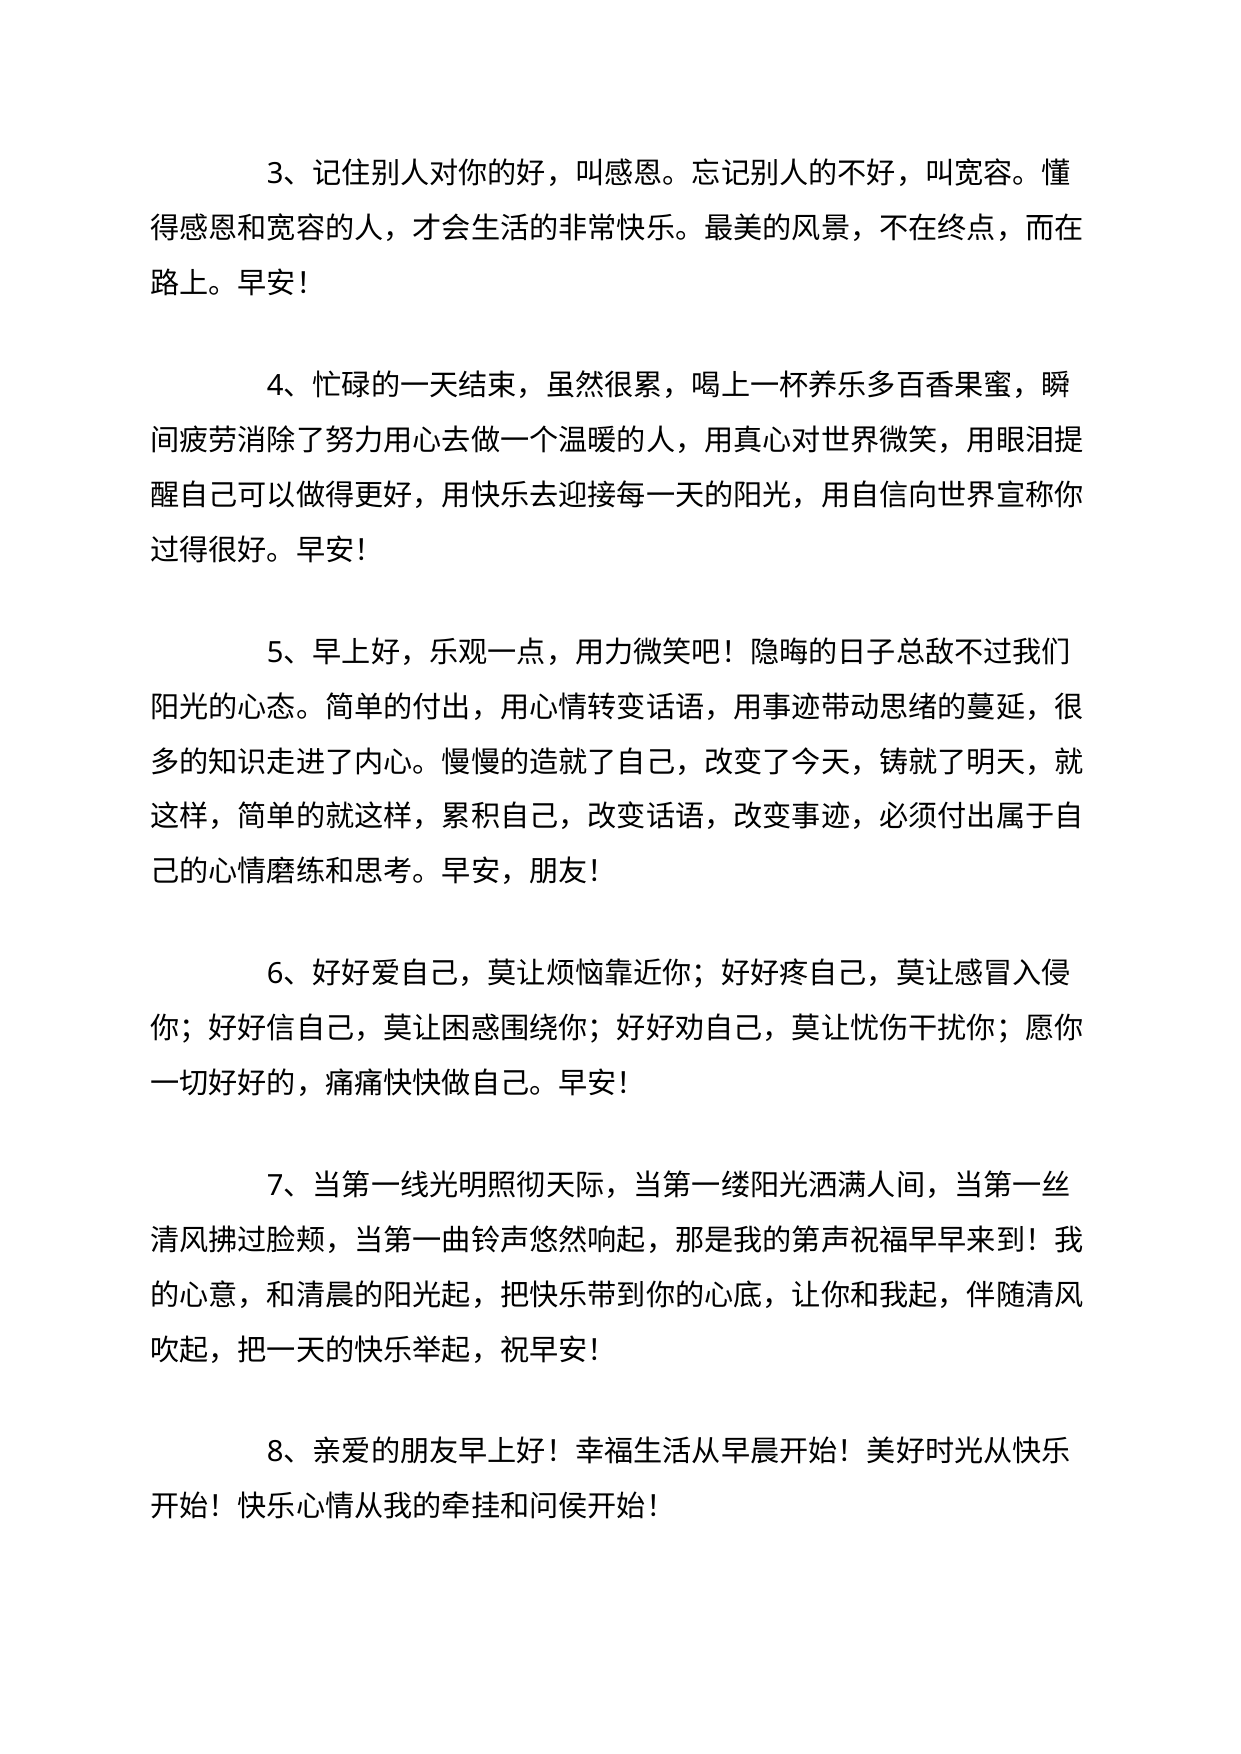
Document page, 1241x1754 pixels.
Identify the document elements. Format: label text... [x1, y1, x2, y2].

text 3、记住别人对你的好，叫感恩。忘记别人的不好，叫宽容。懂得感恩和宽容的人，才会生活的非常快乐。最美的风景，不在终点，而在路上。早安！ [150, 150, 1090, 302]
text 6、好好爱自己，莫让烦恼靠近你；好好疼自己，莫让感冒入侵你；好好信自己，莫让困惑围绕你；好好劝自己，莫让忧伤干扰你；愿你一切好好的，痛痛快快做自己。早安！ [150, 950, 1090, 1102]
text 8、亲爱的朋友早上好！幸福生活从早晨开始！美好时光从快乐开始！快乐心情从我的牵挂和问侯开始！ [150, 1428, 1090, 1525]
text 5、早上好，乐观一点，用力微笑吧！隐晦的日子总敌不过我们阳光的心态。简单的付出，用心情转变话语，用事迹带动思绪的蔓延，很多的知识走进了内心。慢慢的造就了自己，改变了今天，铸就了明天，就这样，简单的就这样，累积自己，改变话语，改变事迹，必须付出属于自己的心情磨练和思考。早安，朋友！ [150, 628, 1090, 890]
text 4、忙碌的一天结束，虽然很累，喝上一杯养乐多百香果蜜，瞬间疲劳消除了努力用心去做一个温暖的人，用真心对世界微笑，用眼泪提醒自己可以做得更好，用快乐去迎接每一天的阳光，用自信向世界宣称你过得很好。早安！ [150, 362, 1090, 569]
text 7、当第一线光明照彻天际，当第一缕阳光洒满人间，当第一丝清风拂过脸颊，当第一曲铃声悠然响起，那是我的第声祝福早早来到！我的心意，和清晨的阳光起，把快乐带到你的心底，让你和我起，伴随清风吹起，把一天的快乐举起，祝早安！ [150, 1161, 1090, 1368]
